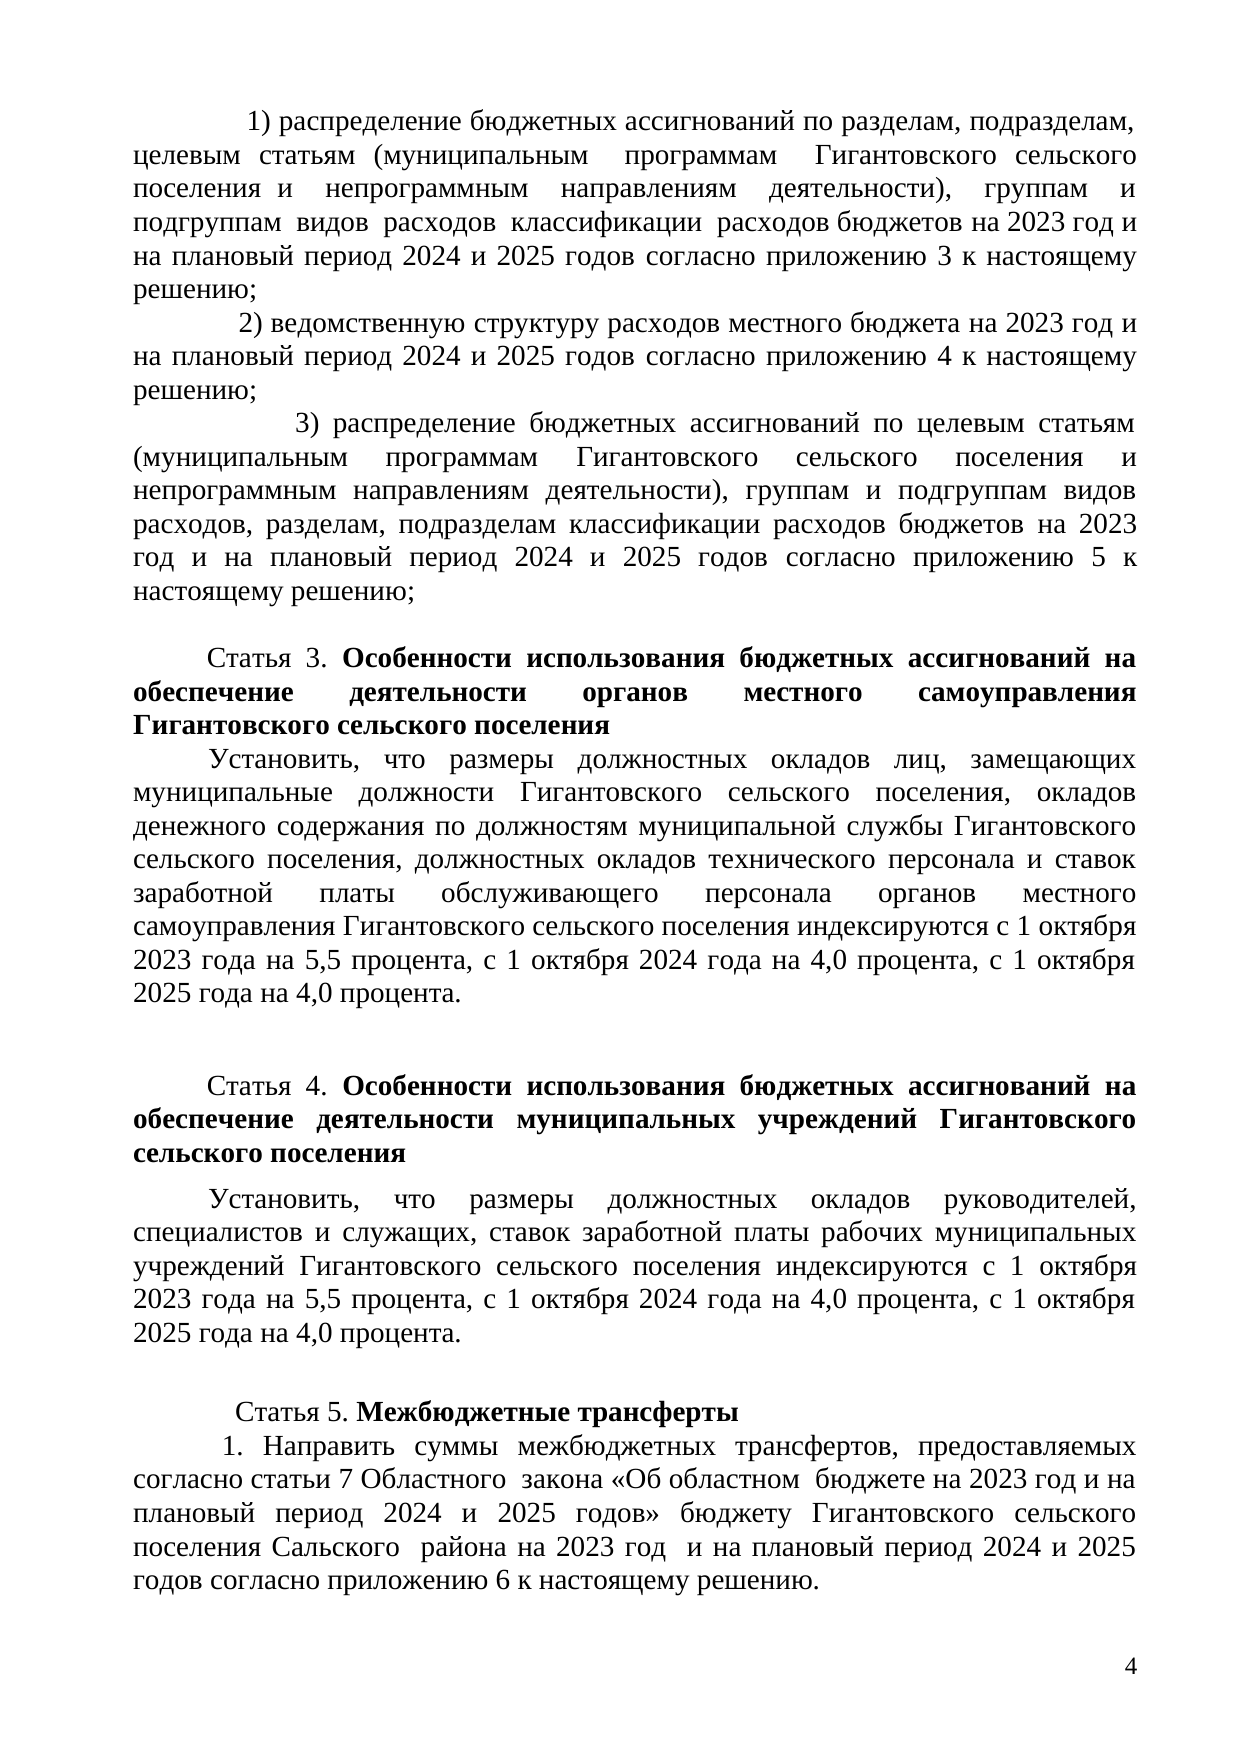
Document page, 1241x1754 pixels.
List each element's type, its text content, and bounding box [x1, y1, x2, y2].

text Установить, что размеры должностных окладов руководителей, специалистов и служащих, ставок заработной платы рабочих муниципальных учреждений Гигантовского сельского поселения индексируются с 1 октября 2023 года на 5,5 процента, с 1 октября 2024 года на 4,0 процента, с 1 октября 2025 года на 4,0 процента. [133, 1181, 1137, 1348]
text 3) распределение бюджетных ассигнований по целевым статьям (муниципальным программам Гигантовского сельского поселения и непрограммным направлениям деятельности), группам и подгруппам видов расходов, разделам, подразделам классификации расходов бюджетов на 2023 год и на плановый период 2024 и 2025 годов согласно приложению 5 к настоящему решению; [133, 405, 1137, 607]
text 1. Направить суммы межбюджетных трансфертов, предоставляемых согласно статьи 7 Областного закона «Об областном бюджете на 2023 год и на плановый период 2024 и 2025 годов» бюджету Гигантовского сельского поселения Сальского района на 2023 год и на плановый период 2024 и 2025 годов согласно приложению 6 к настоящему решению. [133, 1428, 1137, 1596]
text 2) ведомственную структуру расходов местного бюджета на 2023 год и на плановый период 2024 и 2025 годов согласно приложению 4 к настоящему решению; [133, 305, 1137, 405]
text 1) распределение бюджетных ассигнований по разделам, подразделам, целевым статьям (муниципальным программам Гигантовского сельского поселения и непрограммным направлениям деятельности), группам и подгруппам видов расходов классификации расходов бюджетов на 2023 год и на плановый период 2024 и 2025 годов согласно приложению 3 к настоящему решению; [133, 103, 1137, 305]
text Установить, что размеры должностных окладов лиц, замещающих муниципальные должности Гигантовского сельского поселения, окладов денежного содержания по должностям муниципальной службы Гигантовского сельского поселения, должностных окладов технического персонала и ставок заработной платы обслуживающего персонала органов местного самоуправления Гигантовского сельского поселения индексируются с 1 октября 2023 года на 5,5 процента, с 1 октября 2024 года на 4,0 процента, с 1 октября 2025 года на 4,0 процента. [133, 741, 1137, 1009]
text Статья 5. Межбюджетные трансферты [133, 1394, 1137, 1428]
text Статья 3. Особенности использования бюджетных ассигнований на обеспечение деятельности органов местного самоуправления Гигантовского сельского поселения [133, 640, 1137, 741]
text Статья 4. Особенности использования бюджетных ассигнований на обеспечение деятельности муниципальных учреждений Гигантовского сельского поселения [133, 1068, 1137, 1168]
